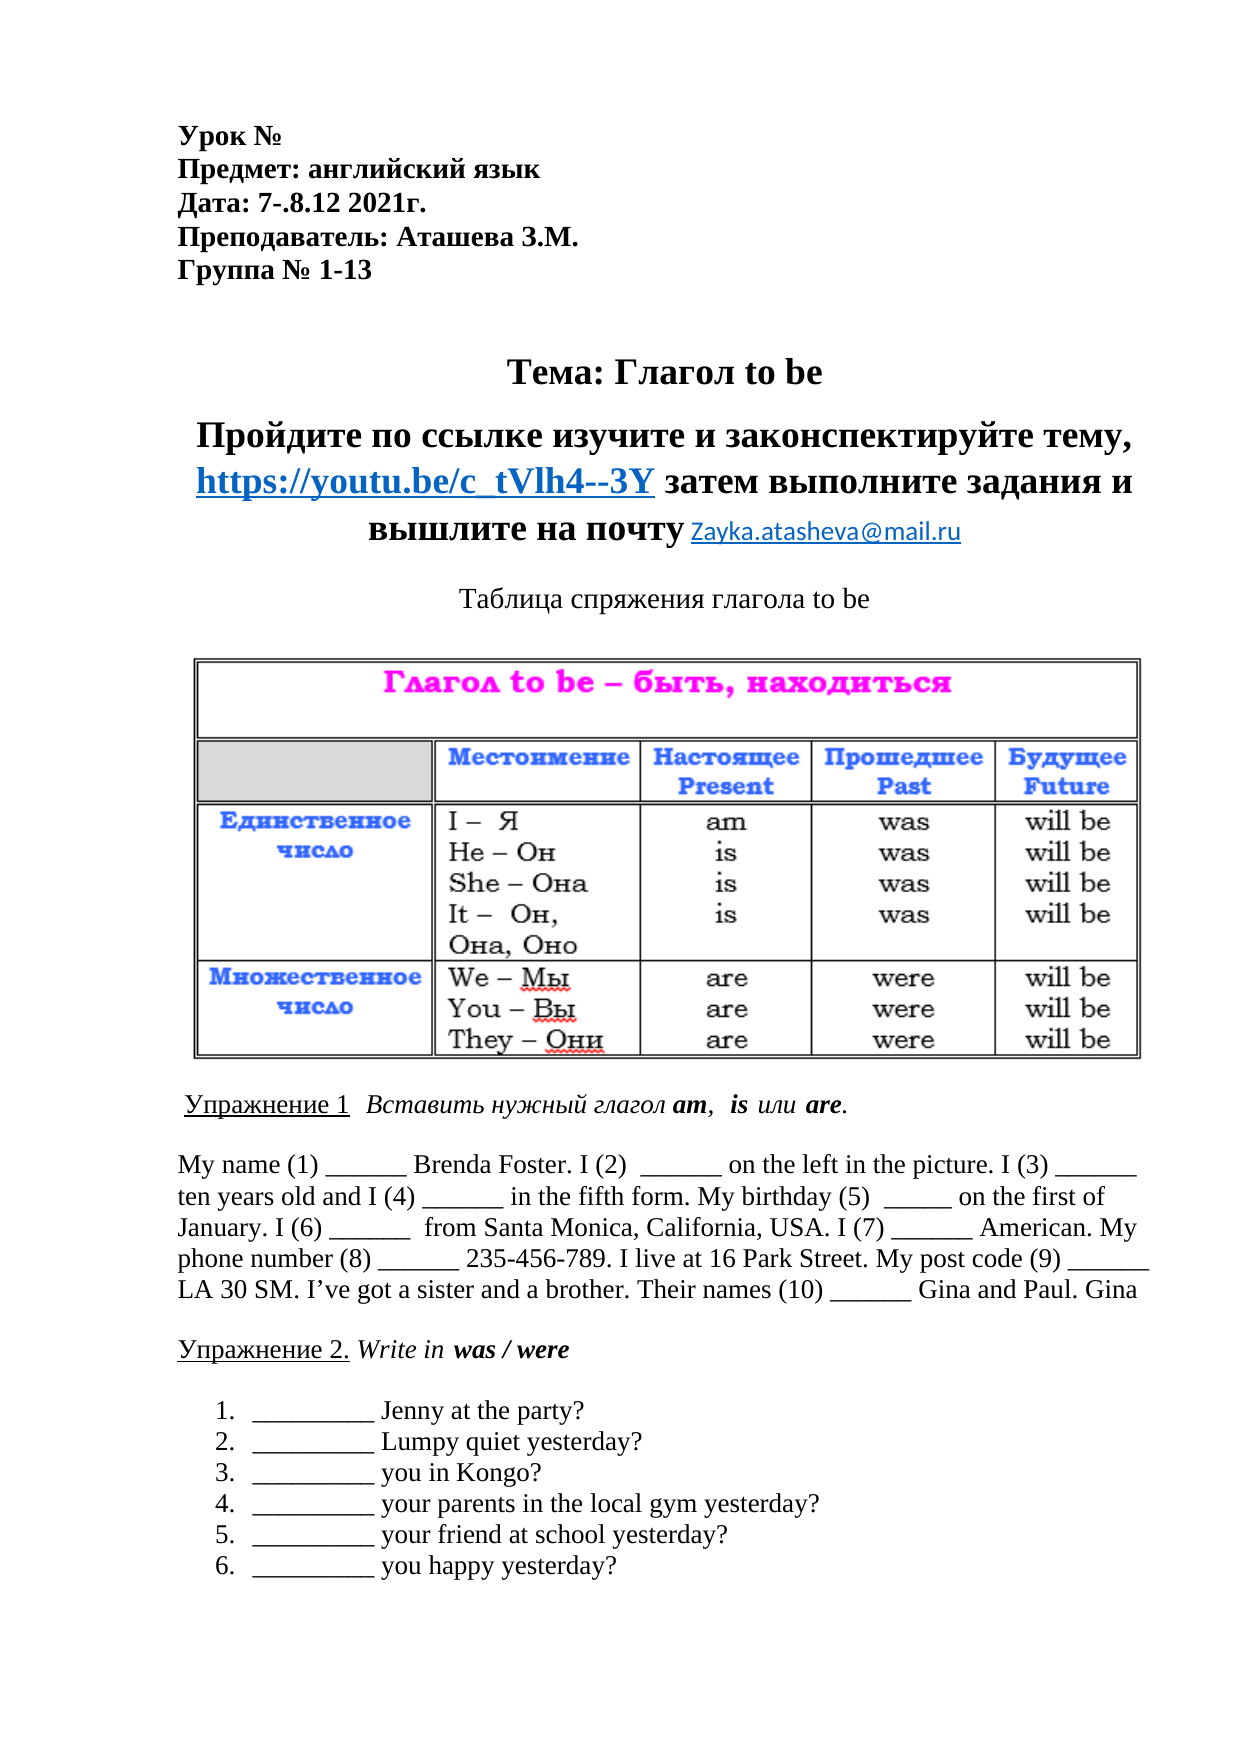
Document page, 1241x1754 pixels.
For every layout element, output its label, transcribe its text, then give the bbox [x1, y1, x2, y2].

picture [177, 643, 1152, 1070]
text Группа № 1-13 [177, 252, 1152, 286]
list _________ your friend at school yesterday? [215, 1518, 1152, 1549]
list _________ you in Kongo? [215, 1456, 1152, 1487]
text My name (1) ______ Brenda Foster. I (2) ______ on the left in the picture. I (3) ______ ten years old and I (4) ______ in the fifth form. My birthday (5) _____ on the first of January. I (6) ______ from Santa Monica, California, USA. I (7) ______ American. My phone number (8) ______ 235-456-789. I live at 16 Park Street. My post code (9) ______ LA 30 SM. I’ve got a sister and a brother. Their names (10) ______ Gina and Paul. Gina [177, 1148, 1152, 1304]
text Упражнение 1 Вставить нужный глагол am, is или are. [177, 1088, 1152, 1119]
text Урок № [177, 118, 1152, 152]
text Тема: Глагол to be [177, 349, 1152, 392]
list _________ you happy yesterday? [215, 1549, 1152, 1581]
list _________ your parents in the local gym yesterday? [215, 1487, 1152, 1518]
list _________ Jenny at the party? [215, 1394, 1152, 1425]
text Преподаватель: Аташева З.М. [177, 219, 1152, 252]
list _________ Lumpy quiet yesterday? [215, 1425, 1152, 1456]
text Упражнение 2. Write in was / were [177, 1333, 1152, 1364]
text Предмет: английский язык [177, 152, 1152, 185]
text Дата: 7-.8.12 2021г. [177, 185, 1152, 219]
text Таблица спряжения глагола to be [177, 581, 1152, 615]
text Пройдите по ссылке изучите и законспектируйте тему, https://youtu.be/c_tVlh4--3Y затем выполните задания и вышлите на почту Zayka.atasheva@mail.ru [177, 412, 1152, 548]
